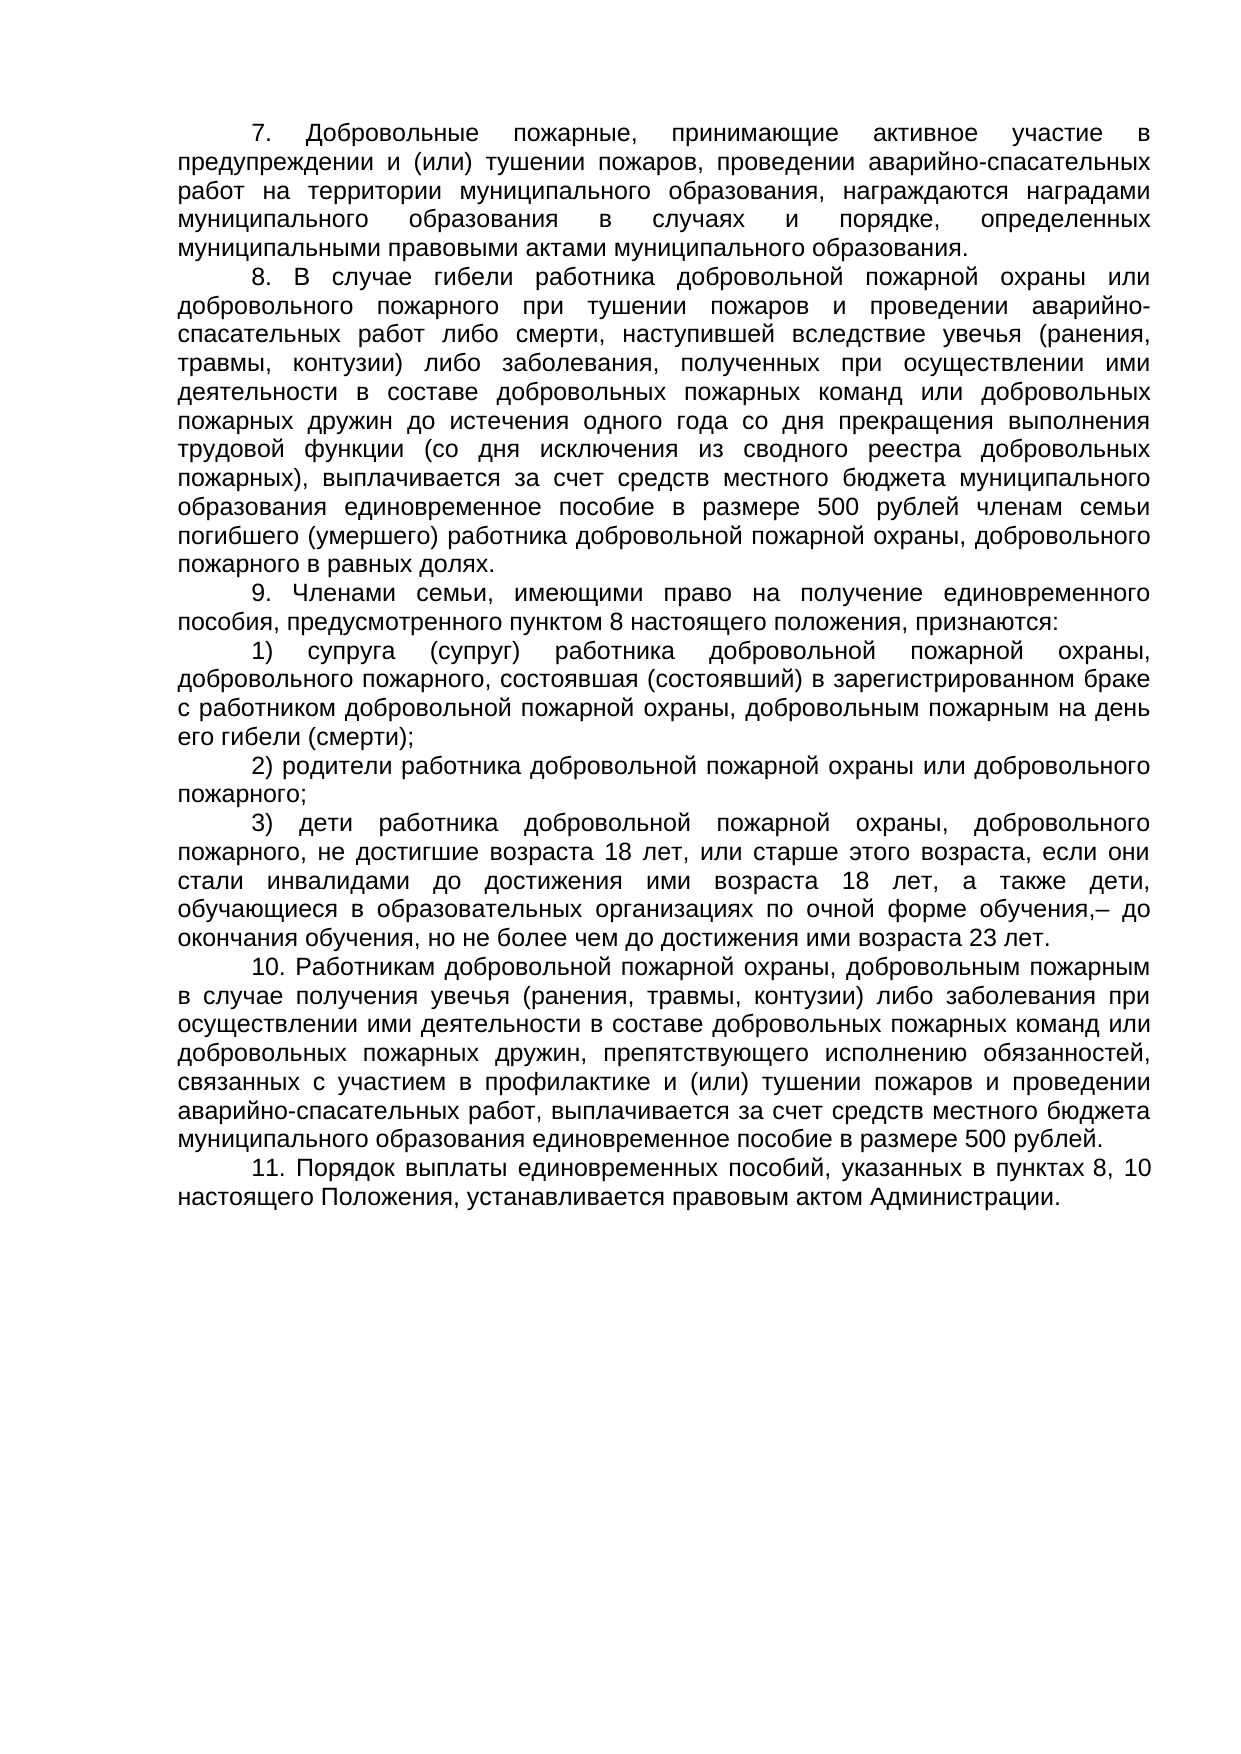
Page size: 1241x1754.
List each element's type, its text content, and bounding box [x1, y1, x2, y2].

text 1) супруга (супруг) работника добровольной пожарной охраны, добровольного пожарного, состоявшая (состоявший) в зарегистрированном браке с работником добровольной пожарной охраны, добровольным пожарным на день его гибели (смерти); [177, 636, 1152, 751]
text 8. В случае гибели работника добровольной пожарной охраны или добровольного пожарного при тушении пожаров и проведении аварийно-спасательных работ либо смерти, наступившей вследствие увечья (ранения, травмы, контузии) либо заболевания, полученных при осуществлении ими деятельности в составе добровольных пожарных команд или добровольных пожарных дружин до истечения одного года со дня прекращения выполнения трудовой функции (со дня исключения из сводного реестра добровольных пожарных), выплачивается за счет средств местного бюджета муниципального образования единовременное пособие в размере 500 рублей членам семьи погибшего (умершего) работника добровольной пожарной охраны, добровольного пожарного в равных долях. [177, 262, 1152, 578]
text 11. Порядок выплаты единовременных пособий, указанных в пунктах 8, 10 настоящего Положения, устанавливается правовым актом Администрации. [177, 1153, 1152, 1211]
text 7. Добровольные пожарные, принимающие активное участие в предупреждении и (или) тушении пожаров, проведении аварийно-спасательных работ на территории муниципального образования, награждаются наградами муниципального образования в случаях и порядке, определенных муниципальными правовыми актами муниципального образования. [177, 118, 1152, 262]
text 2) родители работника добровольной пожарной охраны или добровольного пожарного; [177, 751, 1152, 808]
text 10. Работникам добровольной пожарной охраны, добровольным пожарным в случае получения увечья (ранения, травмы, контузии) либо заболевания при осуществлении ими деятельности в составе добровольных пожарных команд или добровольных пожарных дружин, препятствующего исполнению обязанностей, связанных с участием в профилактике и (или) тушении пожаров и проведении аварийно-спасательных работ, выплачивается за счет средств местного бюджета муниципального образования единовременное пособие в размере 500 рублей. [177, 952, 1152, 1153]
text 9. Членами семьи, имеющими право на получение единовременного пособия, предусмотренного пунктом 8 настоящего положения, признаются: [177, 578, 1152, 636]
text 3) дети работника добровольной пожарной охраны, добровольного пожарного, не достигшие возраста 18 лет, или старше этого возраста, если они стали инвалидами до достижения ими возраста 18 лет, а также дети, обучающиеся в образовательных организациях по очной форме обучения,– до окончания обучения, но не более чем до достижения ими возраста 23 лет. [177, 808, 1152, 952]
